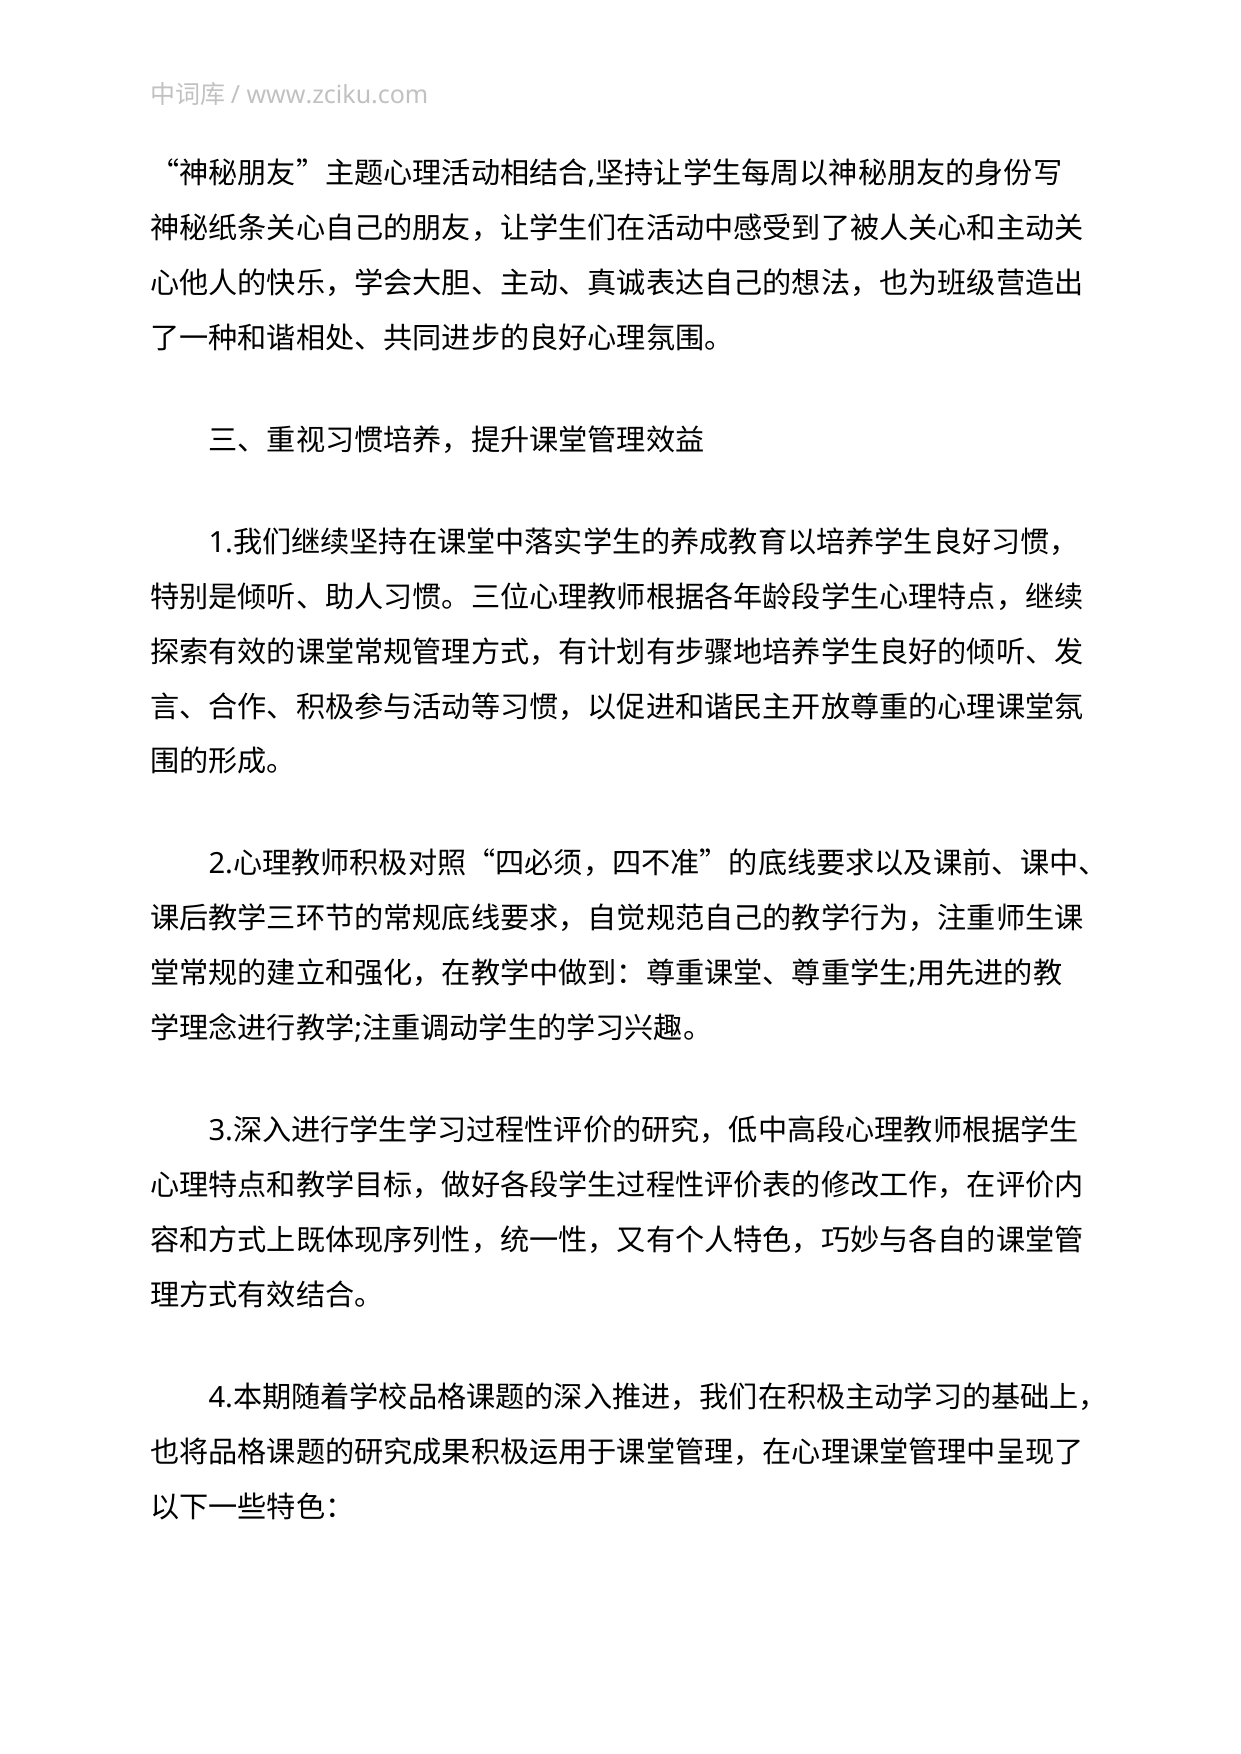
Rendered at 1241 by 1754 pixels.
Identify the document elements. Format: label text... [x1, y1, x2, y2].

text 3.深入进行学生学习过程性评价的研究，低中高段心理教师根据学生心理特点和教学目标，做好各段学生过程性评价表的修改工作，在评价内容和方式上既体现序列性，统一性，又有个人特色，巧妙与各自的课堂管理方式有效结合。 [150, 1107, 1090, 1314]
text 2.心理教师积极对照“四必须，四不准”的底线要求以及课前、课中、课后教学三环节的常规底线要求，自觉规范自己的教学行为，注重师生课堂常规的建立和强化，在教学中做到：尊重课堂、尊重学生;用先进的教学理念进行教学;注重调动学生的学习兴趣。 [150, 840, 1090, 1047]
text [150, 150, 1090, 357]
text 1.我们继续坚持在课堂中落实学生的养成教育以培养学生良好习惯，特别是倾听、助人习惯。三位心理教师根据各年龄段学生心理特点，继续探索有效的课堂常规管理方式，有计划有步骤地培养学生良好的倾听、发言、合作、积极参与活动等习惯，以促进和谐民主开放尊重的心理课堂氛围的形成。 [150, 518, 1090, 780]
text 三、重视习惯培养，提升课堂管理效益 [150, 417, 1090, 459]
text 4.本期随着学校品格课题的深入推进，我们在积极主动学习的基础上，也将品格课题的研究成果积极运用于课堂管理，在心理课堂管理中呈现了以下一些特色： [150, 1373, 1090, 1525]
